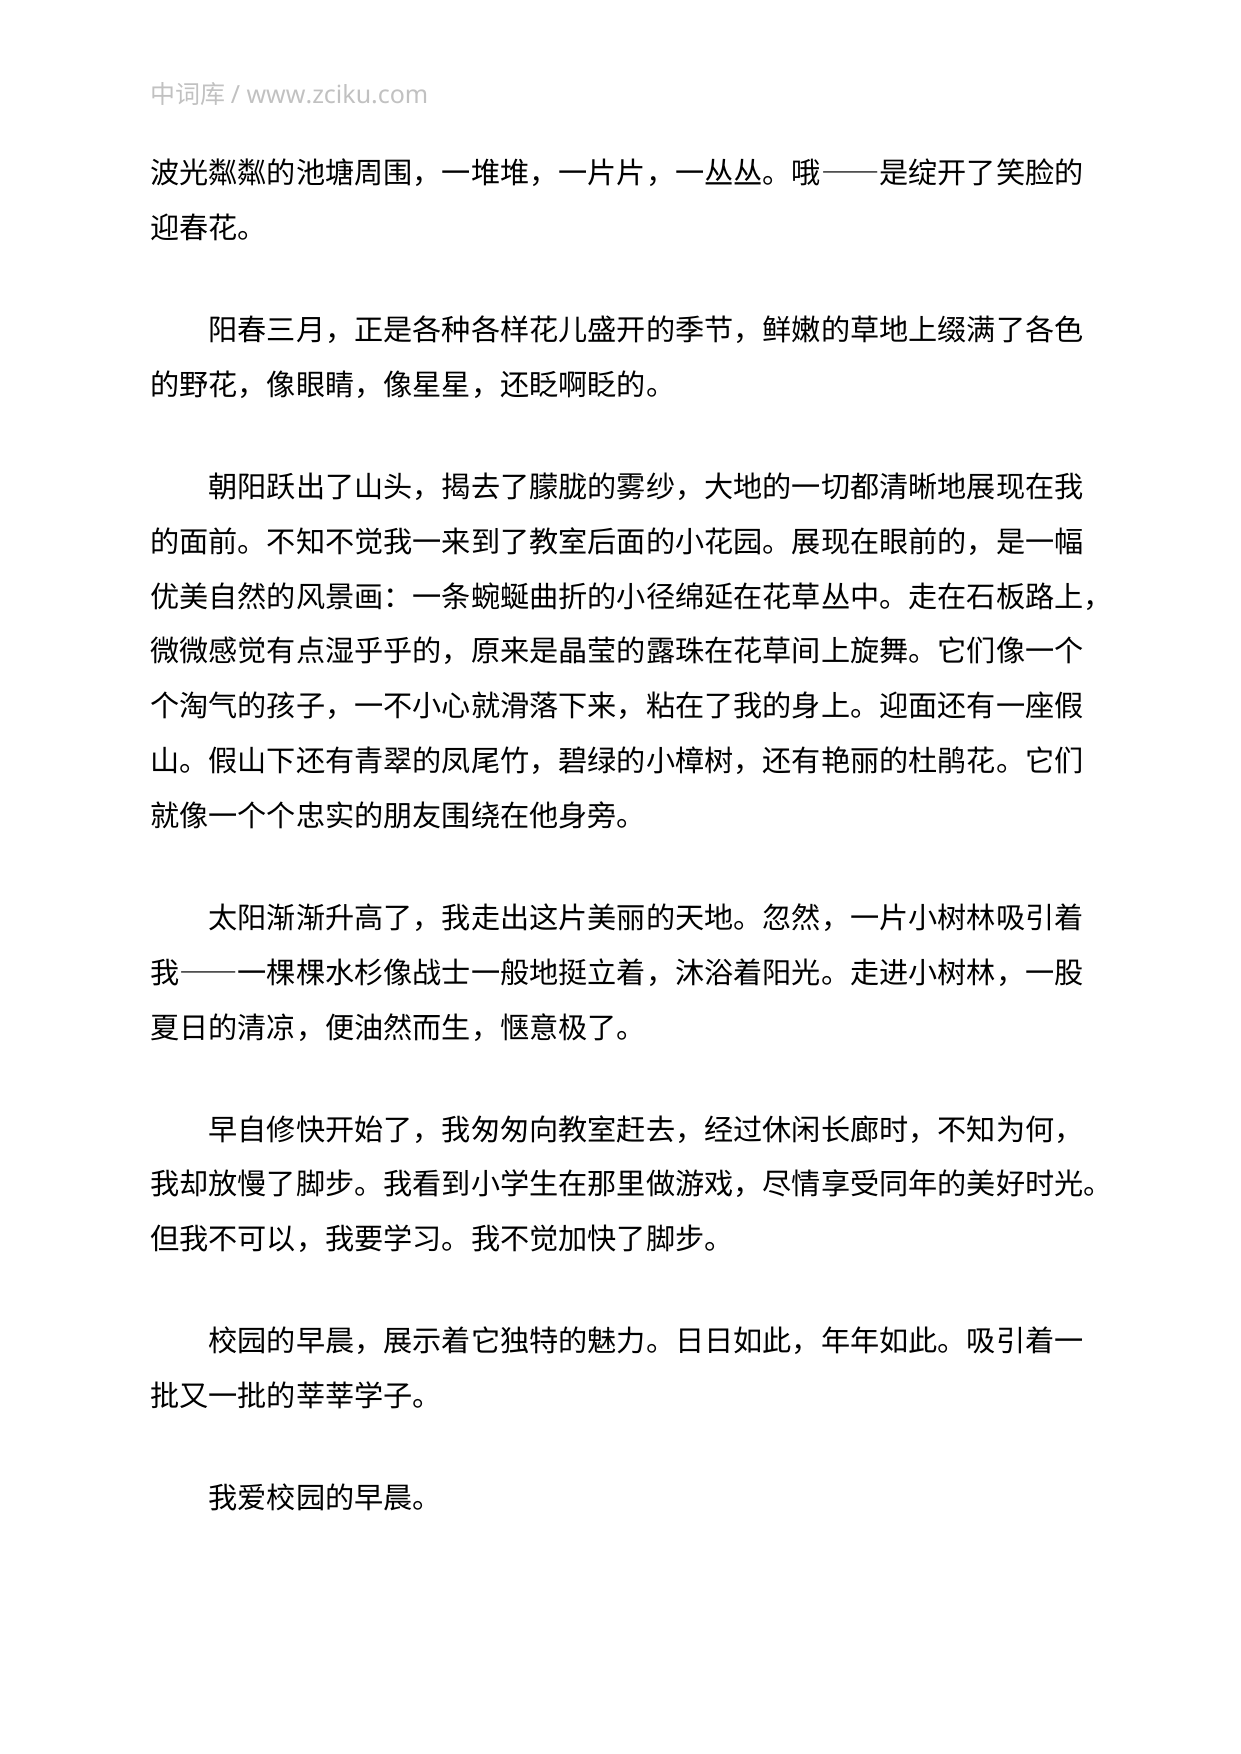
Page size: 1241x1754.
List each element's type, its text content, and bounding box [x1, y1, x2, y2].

text 我爱校园的早晨。 [150, 1474, 1090, 1517]
text 太阳渐渐升高了，我走出这片美丽的天地。忽然，一片小树林吸引着我——一棵棵水杉像战士一般地挺立着，沐浴着阳光。走进小树林，一股夏日的清凉，便油然而生，惬意极了。 [150, 894, 1090, 1047]
text 朝阳跃出了山头，揭去了朦胧的雾纱，大地的一切都清晰地展现在我的面前。不知不觉我一来到了教室后面的小花园。展现在眼前的，是一幅优美自然的风景画：一条蜿蜒曲折的小径绵延在花草丛中。走在石板路上，微微感觉有点湿乎乎的，原来是晶莹的露珠在花草间上旋舞。它们像一个个淘气的孩子，一不小心就滑落下来，粘在了我的身上。迎面还有一座假山。假山下还有青翠的凤尾竹，碧绿的小樟树，还有艳丽的杜鹃花。它们就像一个个忠实的朋友围绕在他身旁。 [150, 463, 1090, 835]
text 早自修快开始了，我匆匆向教室赶去，经过休闲长廊时，不知为何，我却放慢了脚步。我看到小学生在那里做游戏，尽情享受同年的美好时光。但我不可以，我要学习。我不觉加快了脚步。 [150, 1106, 1090, 1258]
text 阳春三月，正是各种各样花儿盛开的季节，鲜嫩的草地上缀满了各色的野花，像眼睛，像星星，还眨啊眨的。 [150, 307, 1090, 404]
text 校园的早晨，展示着它独特的魅力。日日如此，年年如此。吸引着一批又一批的莘莘学子。 [150, 1318, 1090, 1415]
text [150, 150, 1090, 247]
